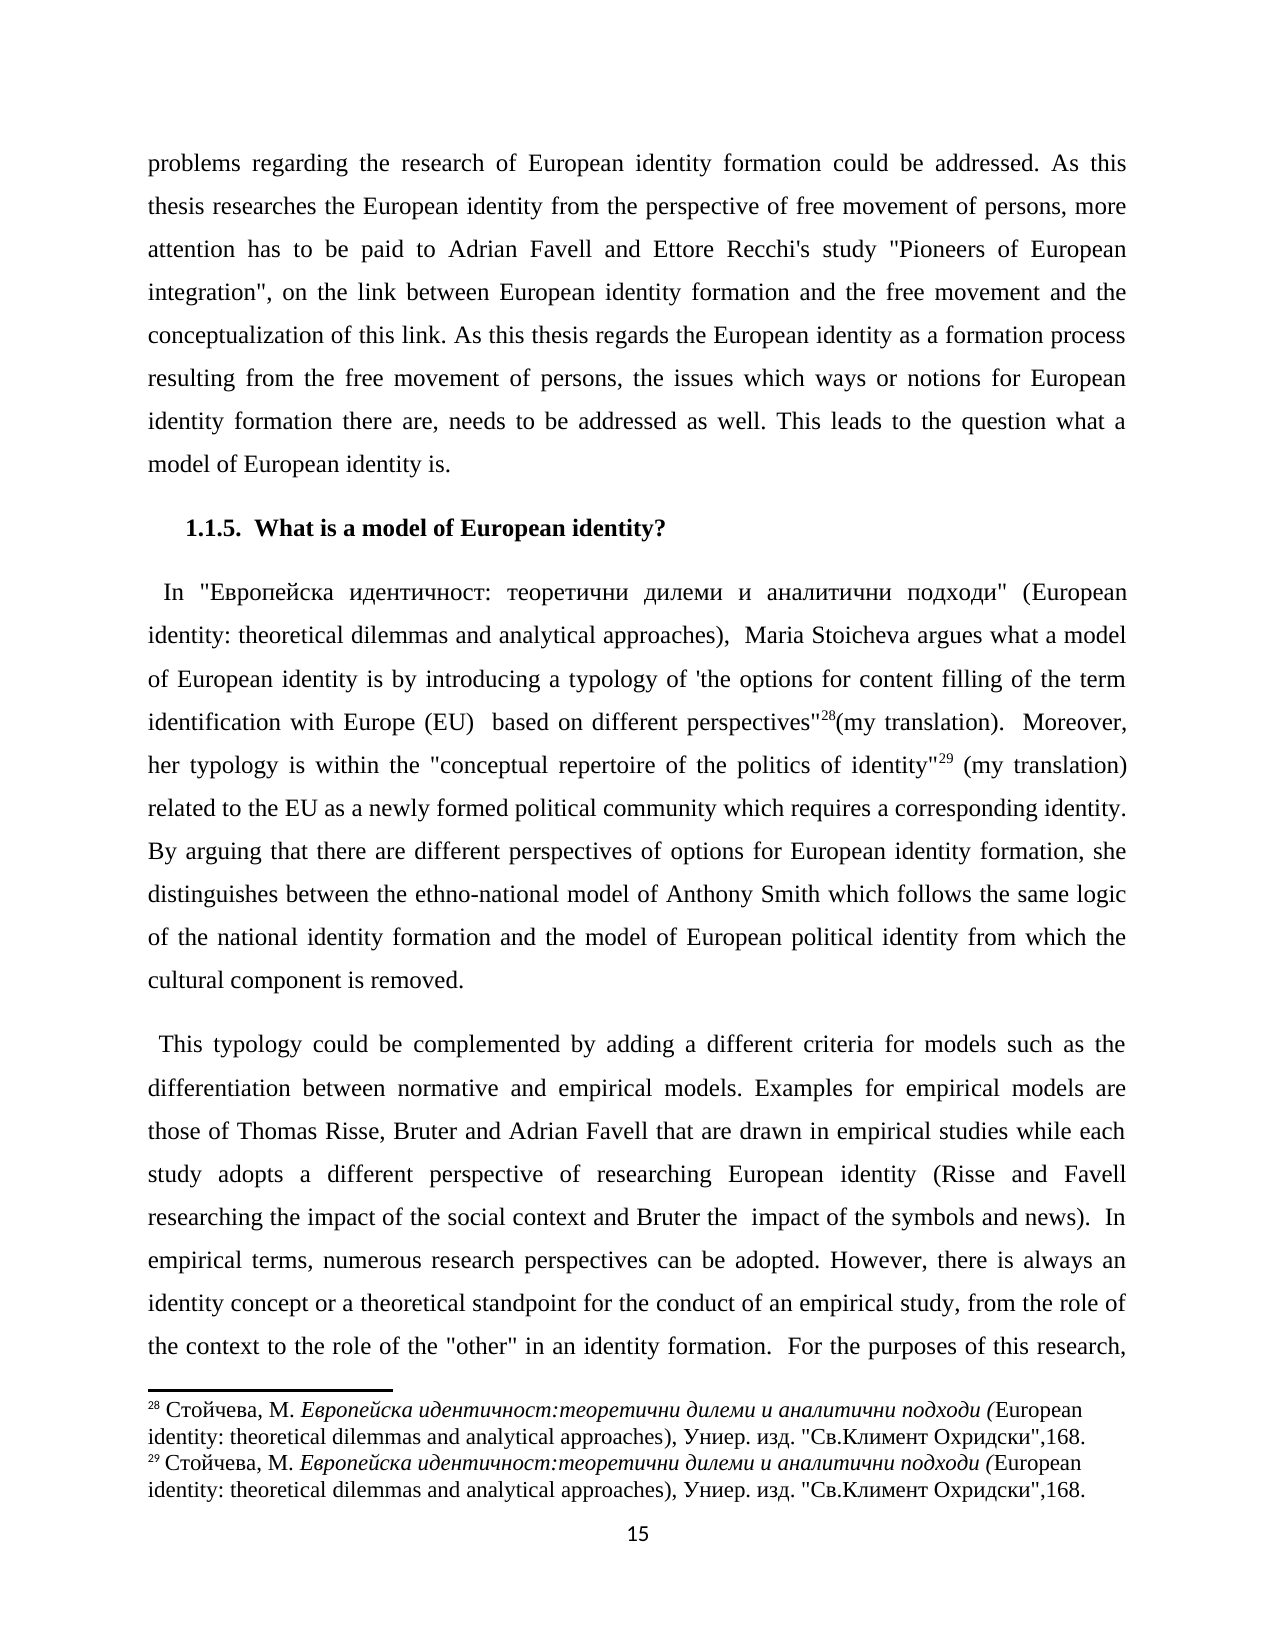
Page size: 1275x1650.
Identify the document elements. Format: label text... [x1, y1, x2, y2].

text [148, 148, 1127, 478]
text 1.1.5. What is a model of European identity? [148, 513, 1127, 542]
text In "Европейска идентичност: теоретични дилеми и аналитични подходи" (European identity: theoretical dilemmas and analytical approaches), Maria Stoicheva argues what a model of European identity is by introducing a typology of 'the options for content filling of the term identification with Europe (EU) based on different perspectives"(my translation). Moreover, her typology is within the "conceptual repertoire of the politics of identity" (my translation) related to the EU as a newly formed political community which requires a corresponding identity. By arguing that there are different perspectives of options for European identity formation, she distinguishes between the ethno-national model of Anthony Smith which follows the same logic of the national identity formation and the model of European political identity from which the cultural component is removed. [148, 577, 1127, 994]
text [148, 1029, 1127, 1360]
